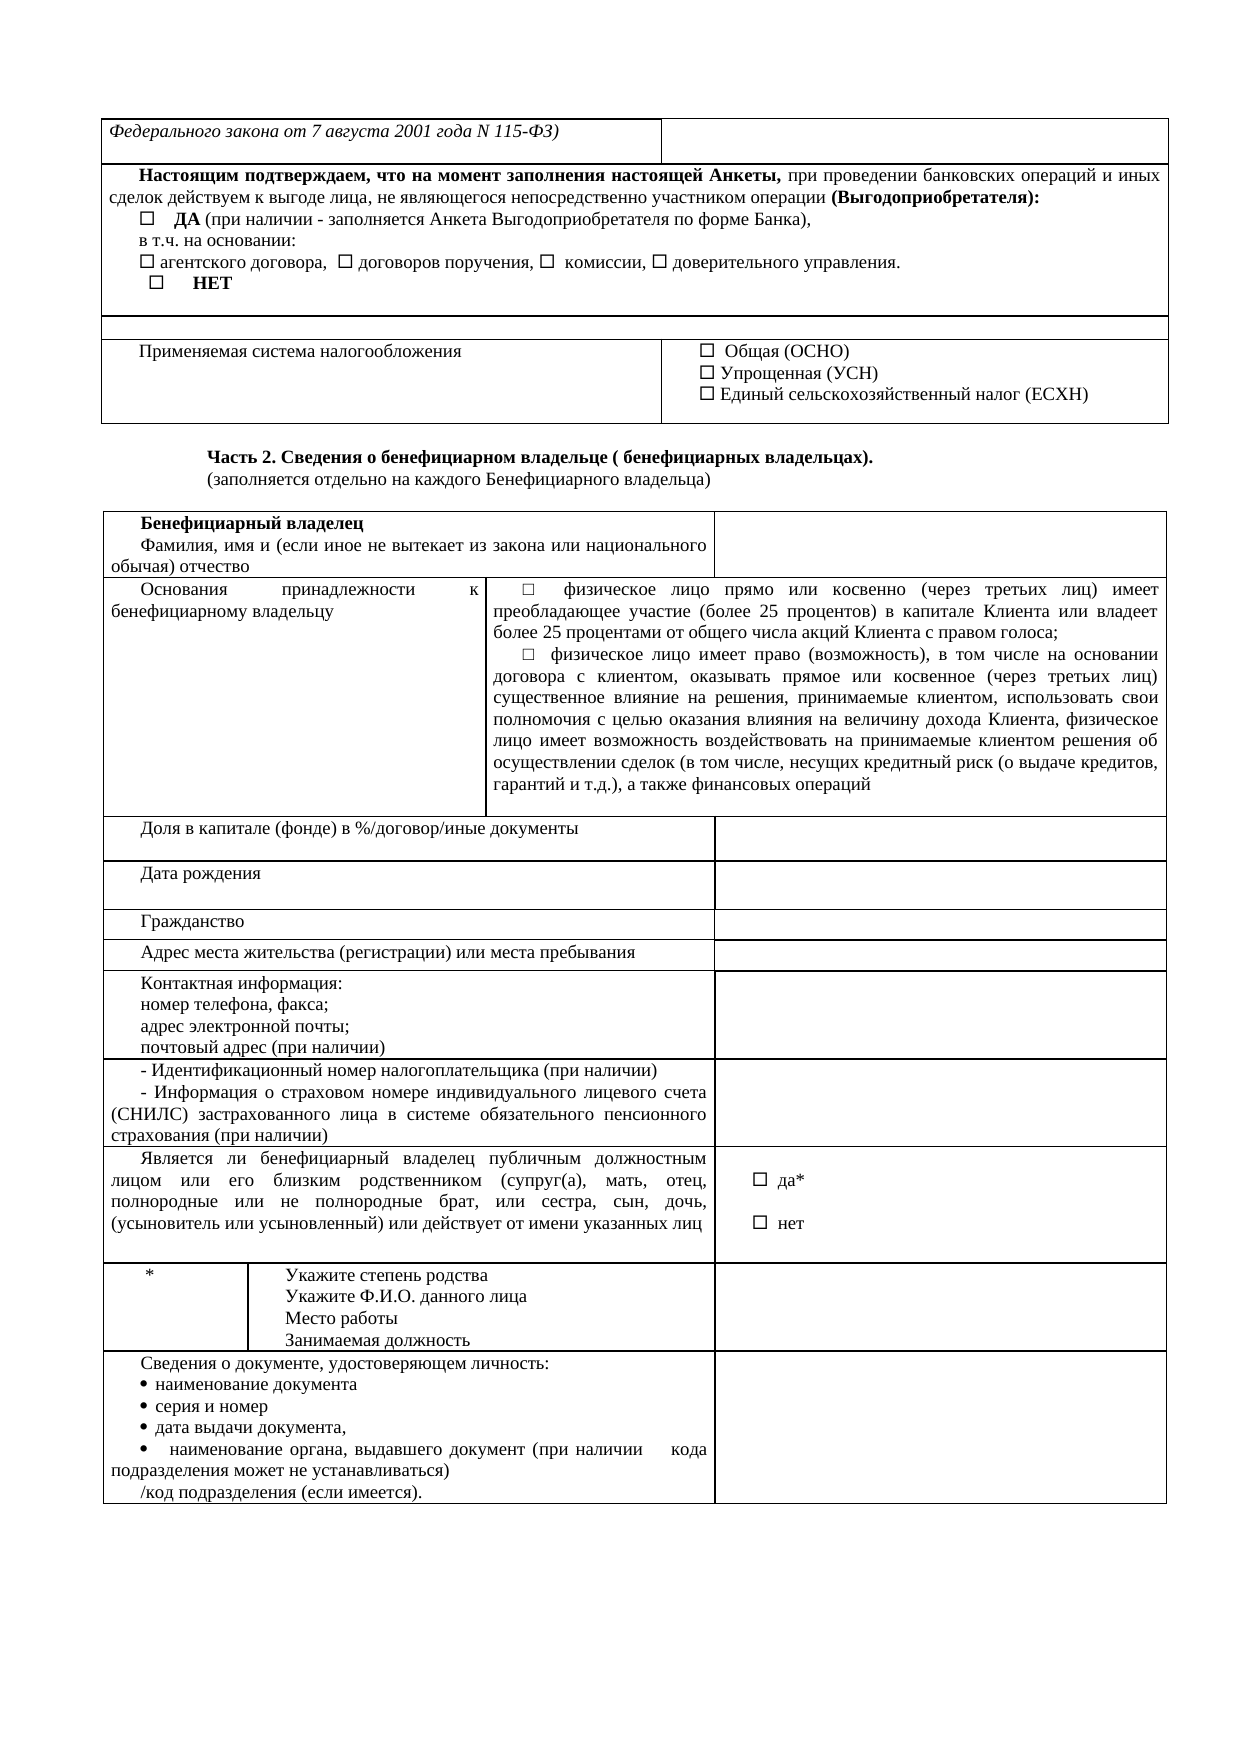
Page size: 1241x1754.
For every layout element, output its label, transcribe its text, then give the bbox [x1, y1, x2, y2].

table_cell Гражданство [104, 910, 714, 939]
table_header [715, 512, 1166, 577]
table_cell [662, 119, 1168, 163]
table_cell Настоящим подтверждаем, что на момент заполнения настоящей Анкеты, при проведении банковских операций и иных сделок действуем к выгоде лица, не являющегося непосредственно участником операции (Выгодоприобретателя): ДА (при наличии - заполняется Анкета Выгодоприобретателя по форме Банка), в т.ч. на основании: агентского договора, договоров поручения, комиссии, доверительного управления. НЕТ [102, 165, 1168, 315]
text Часть 2. Сведения о бенефициарном владельце ( бенефициарных владельцах). [177, 446, 1093, 467]
table_cell Общая (ОСНО) Упрощенная (УСН) Единый сельскохозяйственный налог (ЕСХН) [662, 340, 1168, 423]
table_cell Является ли бенефициарный владелец публичным должностным лицом или его близким родственником (супруг(а), мать, отец, полнородные или не полнородные брат, или сестра, сын, дочь, (усыновитель или усыновленный) или действует от имени указанных лиц [104, 1147, 714, 1262]
table_cell [716, 862, 1166, 909]
table_cell Укажите степень родства Укажите Ф.И.О. данного лица Место работы Занимаемая должность [249, 1264, 714, 1350]
table_cell Дата рождения [104, 862, 714, 909]
table_cell - Идентификационный номер налогоплательщика (при наличии) - Информация о страховом номере индивидуального лицевого счета (СНИЛС) застрахованного лица в системе обязательного пенсионного страхования (при наличии) [104, 1060, 714, 1146]
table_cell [102, 120, 661, 163]
table_cell Контактная информация: номер телефона, факса; адрес электронной почты; почтовый адрес (при наличии) [104, 971, 714, 1058]
table_cell [715, 941, 1166, 970]
table_cell Основания принадлежности к бенефициарному владельцу [104, 578, 485, 816]
table_cell [715, 910, 1166, 939]
table_cell [716, 972, 1166, 1058]
table_cell * [104, 1264, 247, 1350]
table_cell [716, 1060, 1166, 1146]
text (заполняется отдельно на каждого Бенефициарного владельца) [177, 467, 1093, 489]
table_cell Адрес места жительства (регистрации) или места пребывания [104, 940, 714, 970]
table_cell да* нет [716, 1147, 1166, 1262]
table_cell Доля в капитале (фонде) в %/договор/иные документы [104, 817, 714, 860]
table_header Бенефициарный владелец Фамилия, имя и (если иное не вытекает из закона или национального обычая) отчество [249, 512, 714, 577]
table_cell □ физическое лицо прямо или косвенно (через третьих лиц) имеет преобладающее участие (более 25 процентов) в капитале Клиента или владеет более 25 процентами от общего числа акций Клиента с правом голоса; □ физическое лицо имеет право (возможность), в том числе на основании договора с клиентом, оказывать прямое или косвенное (через третьих лиц) существенное влияние на решения, принимаемые клиентом, использовать свои полномочия с целью оказания влияния на величину дохода Клиента, физическое лицо имеет возможность воздействовать на принимаемые клиентом решения об осуществлении сделок (в том числе, несущих кредитный риск (о выдаче кредитов, гарантий и т.д.), а также финансовых операций [487, 578, 1166, 816]
table_cell [102, 317, 1168, 338]
table_cell [716, 1264, 1166, 1350]
table_cell Сведения о документе, удостоверяющем личность: наименование документа серия и номер дата выдачи документа, наименование органа, выдавшего документ (при наличии кода подразделения может не устанавливаться) /код подразделения (если имеется). [104, 1352, 714, 1502]
table_cell [716, 817, 1166, 860]
table_cell [716, 1352, 1166, 1502]
table_cell Применяемая система налогообложения [102, 340, 661, 423]
